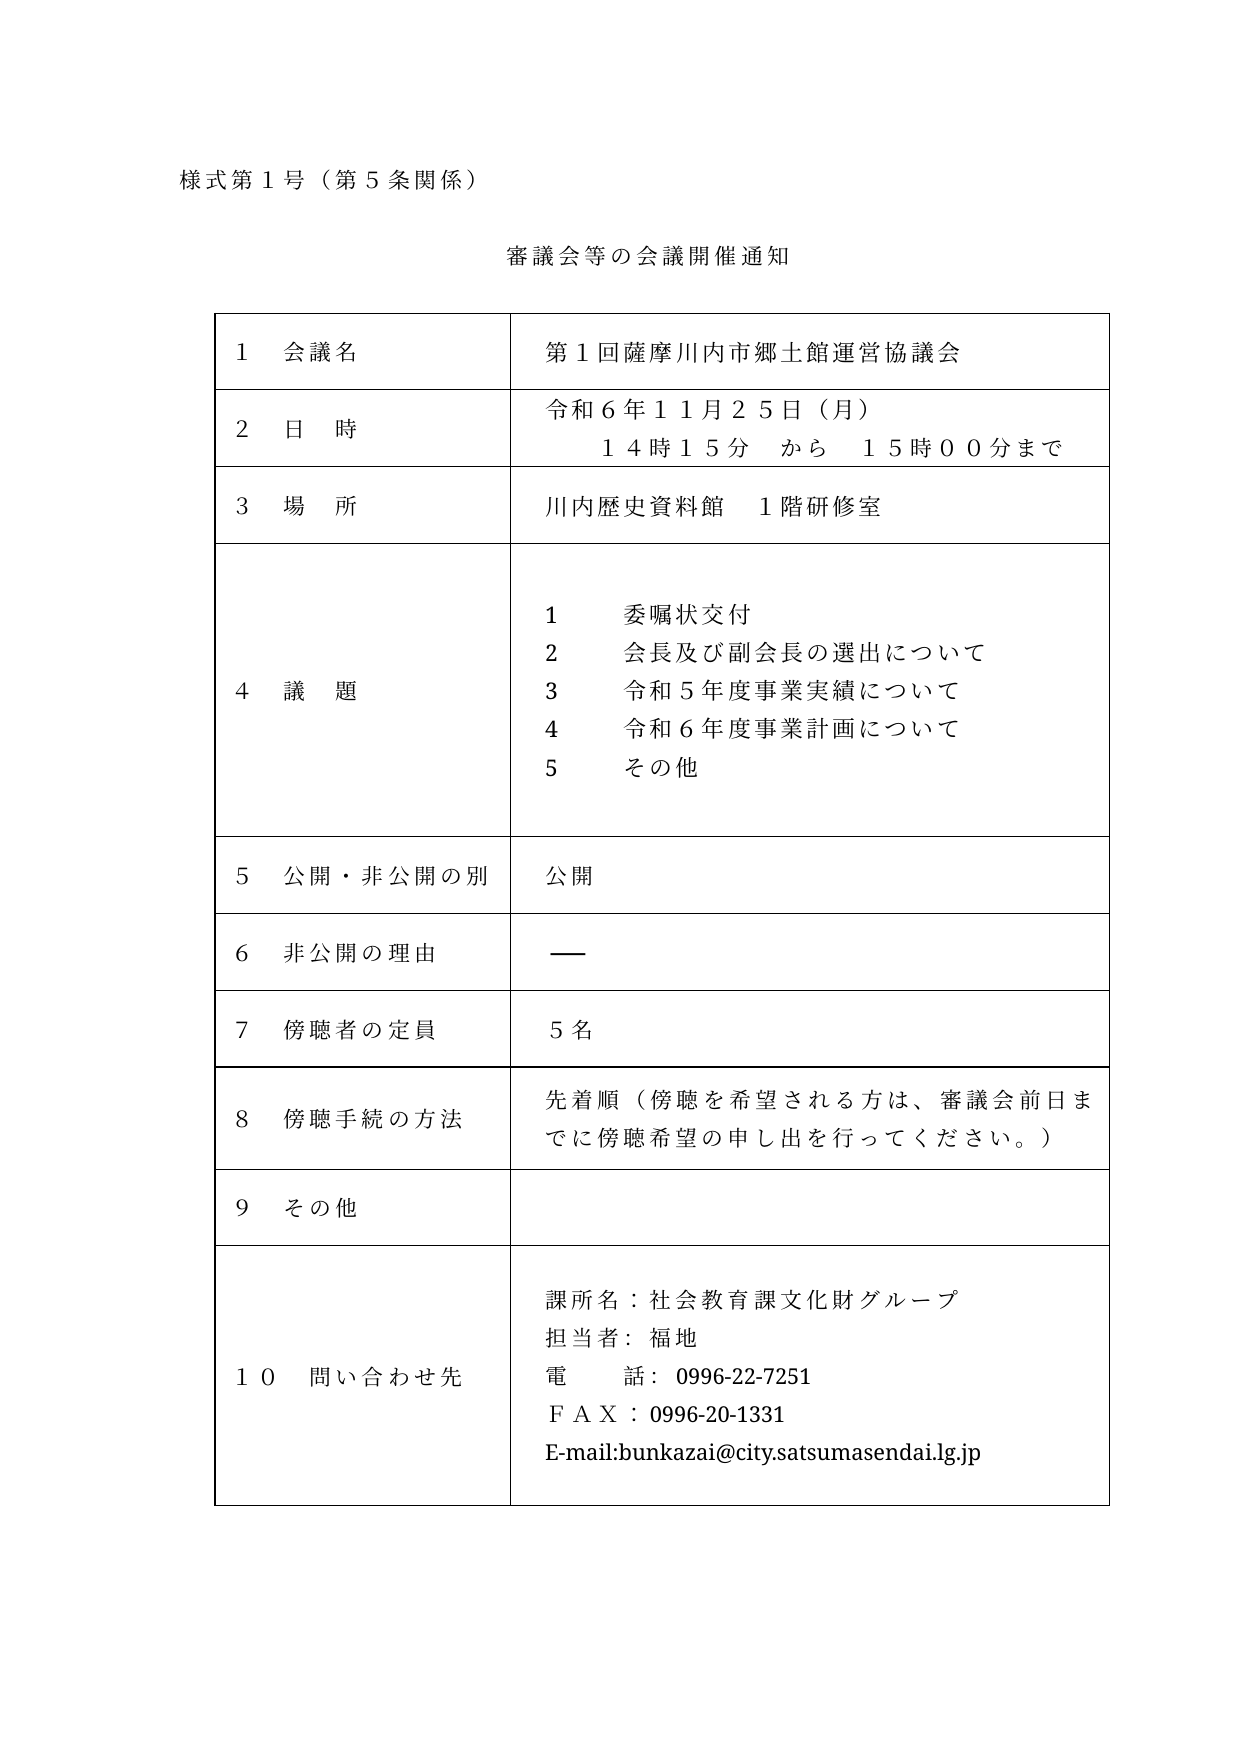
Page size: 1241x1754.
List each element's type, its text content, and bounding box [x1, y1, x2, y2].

table_cell ５ 公開・非公開の別 [216, 837, 510, 913]
table_cell １０ 問い合わせ先 [216, 1246, 510, 1505]
table_cell 公開 [511, 837, 1109, 913]
table_cell 令和６年１１月２５日（月） １４時１５分 から １５時００分まで [511, 390, 1109, 466]
table_cell ９ その他 [216, 1170, 510, 1245]
table_cell 課所名：社会教育課文化財グループ 担当者：福地 電 話：0996-22-7251 ＦＡＸ：0996-20-1331 E-mail:bunkazai@city.satsumasendai.lg.jp [511, 1246, 1109, 1505]
table_cell ８ 傍聴手続の方法 [216, 1068, 510, 1169]
text 審議会等の会議開催通知 [179, 236, 1120, 274]
table_cell ５名 [511, 991, 1109, 1066]
table_cell ２ 日 時 [216, 390, 510, 466]
text 様式第１号（第５条関係） [179, 160, 1120, 198]
table_cell 先着順（傍聴を希望される方は、審議会前日までに傍聴希望の申し出を行ってください。） [511, 1068, 1109, 1169]
table_header １ 会議名 [216, 314, 510, 389]
table_cell 委嘱状交付 会長及び副会長の選出について 令和５年度事業実績について 令和６年度事業計画について その他 [511, 544, 1109, 836]
table_cell ４ 議 題 [216, 544, 510, 836]
table_cell ７ 傍聴者の定員 [216, 991, 510, 1066]
table_cell ３ 場 所 [216, 467, 510, 543]
table_cell － [511, 914, 1109, 990]
table_cell ６ 非公開の理由 [216, 914, 510, 990]
table_cell [511, 1170, 1109, 1245]
table_cell 川内歴史資料館 １階研修室 [511, 467, 1109, 543]
table_header 第１回薩摩川内市郷土館運営協議会 [511, 314, 1109, 389]
